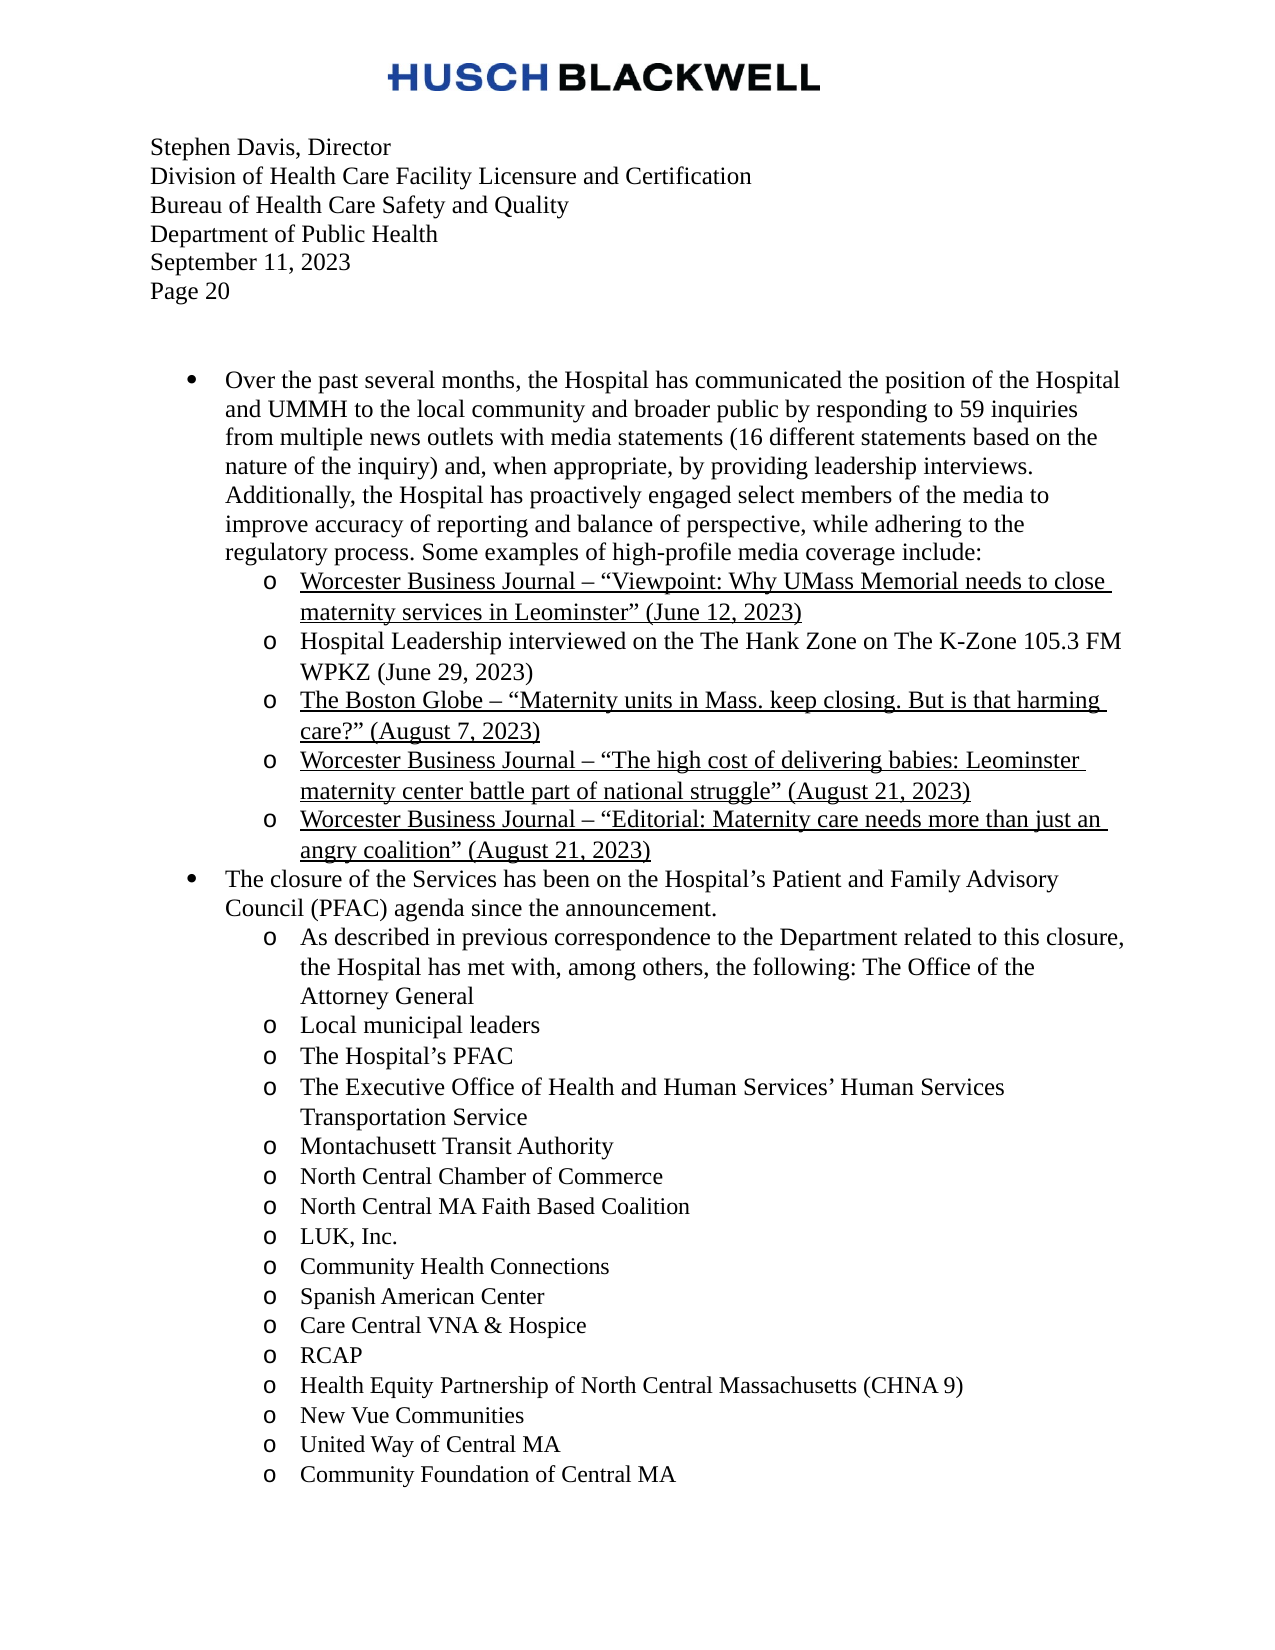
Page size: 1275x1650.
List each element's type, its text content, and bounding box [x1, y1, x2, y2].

list North Central Chamber of Commerce [262, 1162, 1125, 1192]
list Care Central VNA & Hospice [262, 1312, 1125, 1341]
picture [387, 63, 820, 91]
list RCAP [262, 1341, 1125, 1371]
list Worcester Business Journal – “Viewpoint: Why UMass Memorial needs to close maternity services in Leominster” (June 12, 2023) [262, 566, 1125, 626]
list Local municipal leaders [262, 1010, 1125, 1041]
list Community Foundation of Central MA [262, 1460, 1125, 1490]
list Worcester Business Journal – “Editorial: Maternity care needs more than just an angry coalition” (August 21, 2023) [262, 804, 1125, 864]
list The Hospital’s PFAC [262, 1041, 1125, 1072]
list As described in previous correspondence to the Department related to this closure, the Hospital has met with, among others, the following: The Office of the Attorney General [262, 922, 1125, 1010]
list The closure of the Services has been on the Hospital’s Patient and Family Advisory Council (PFAC) agenda since the announcement. [187, 864, 1125, 922]
list The Boston Globe – “Maternity units in Mass. keep closing. But is that harming care?” (August 7, 2023) [262, 685, 1125, 745]
list Hospital Leadership interviewed on the The Hank Zone on The K-Zone 105.3 FM WPKZ (June 29, 2023) [262, 626, 1125, 685]
list New Vue Communities [262, 1401, 1125, 1431]
list Over the past several months, the Hospital has communicated the position of the Hospital and UMMH to the local community and broader public by responding to 59 inquiries from multiple news outlets with media statements (16 different statements based on the nature of the inquiry) and, when appropriate, by providing leadership interviews. Additionally, the Hospital has proactively engaged select members of the media to improve accuracy of reporting and balance of perspective, while adhering to the regulatory process. Some examples of high-profile media coverage include: [187, 365, 1125, 566]
list Montachusett Transit Authority [262, 1131, 1125, 1162]
list The Executive Office of Health and Human Services’ Human Services Transportation Service [262, 1072, 1125, 1131]
list Community Health Connections [262, 1252, 1125, 1282]
list Spanish American Center [262, 1282, 1125, 1312]
list LUK, Inc. [262, 1222, 1125, 1252]
list Worcester Business Journal – “The high cost of delivering babies: Leominster maternity center battle part of national struggle” (August 21, 2023) [262, 745, 1125, 804]
list North Central MA Faith Based Coalition [262, 1192, 1125, 1222]
list Health Equity Partnership of North Central Massachusetts (CHNA 9) [262, 1371, 1125, 1401]
list United Way of Central MA [262, 1431, 1125, 1460]
